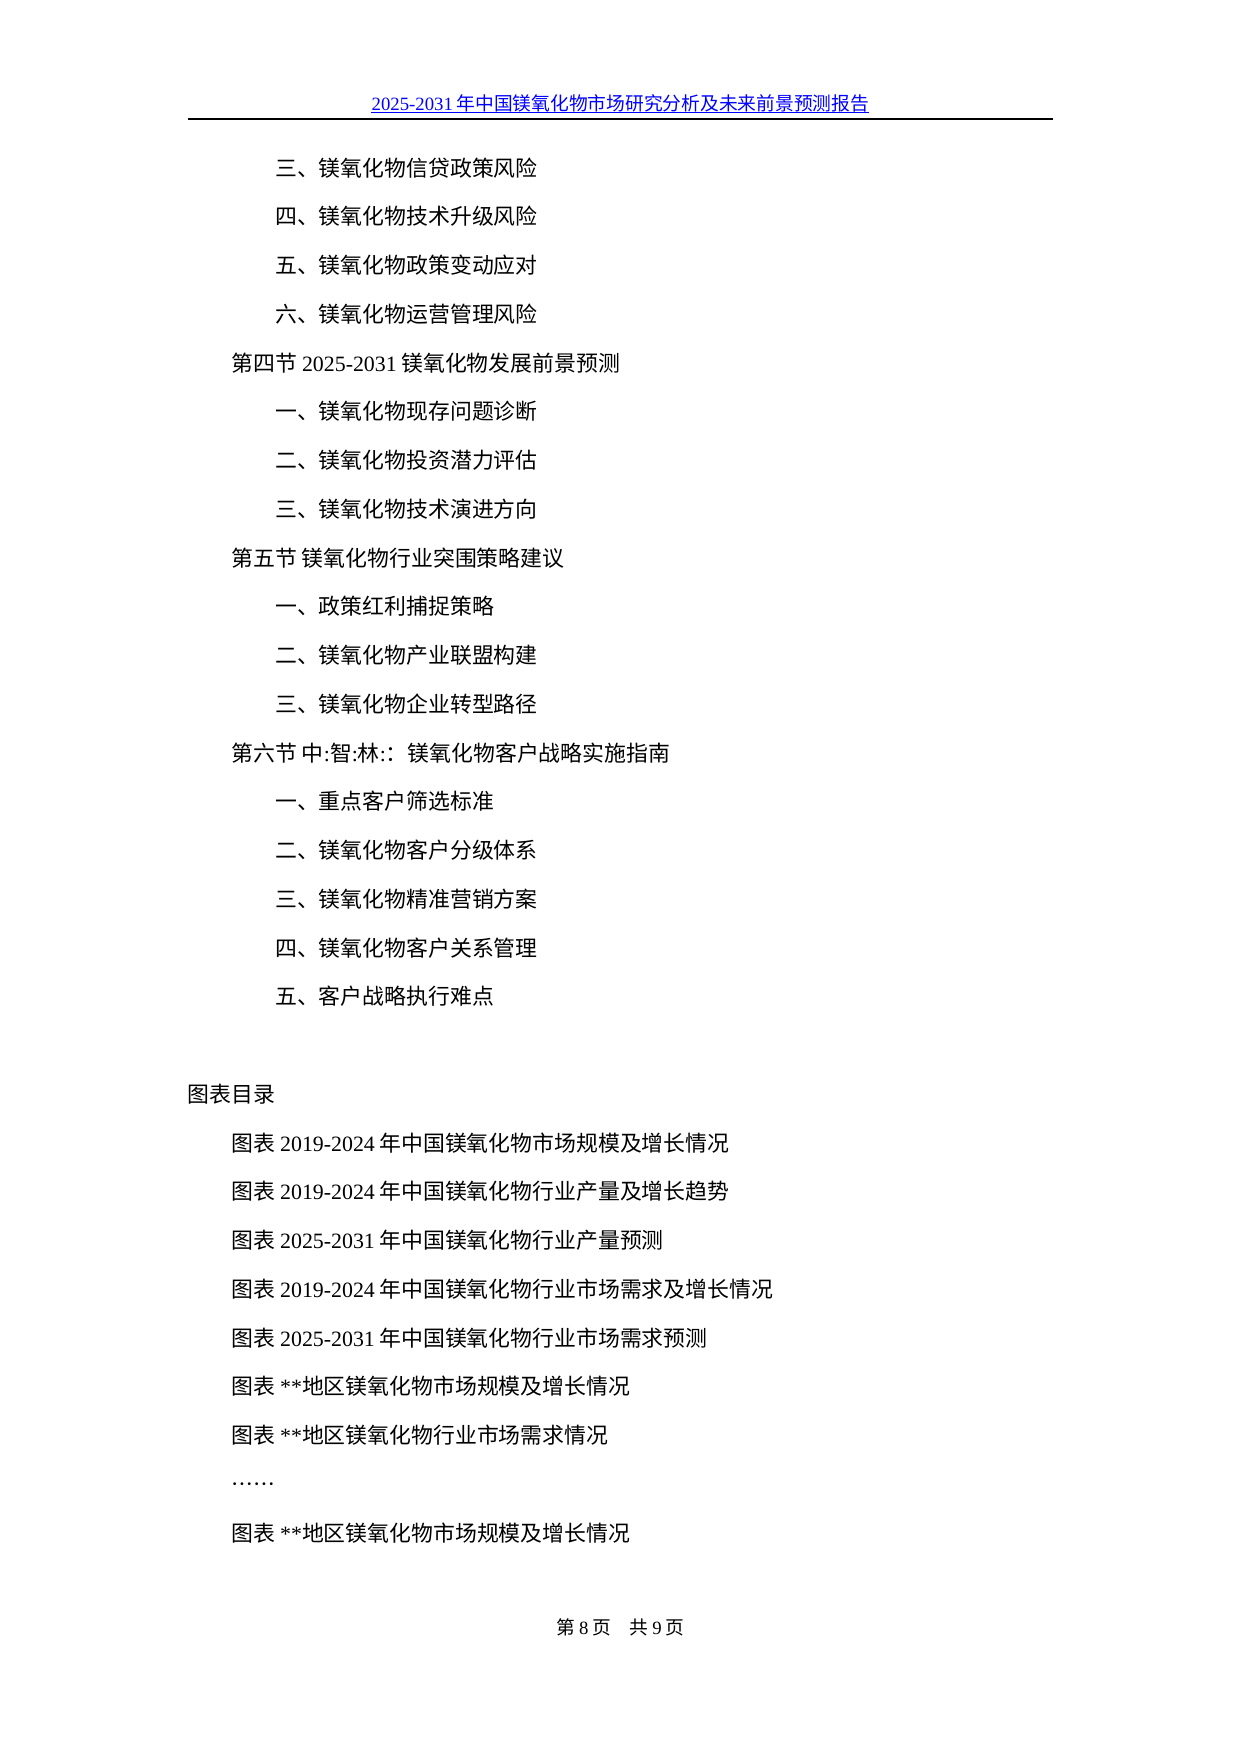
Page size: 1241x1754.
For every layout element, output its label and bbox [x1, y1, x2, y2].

text [187, 150, 1053, 1548]
